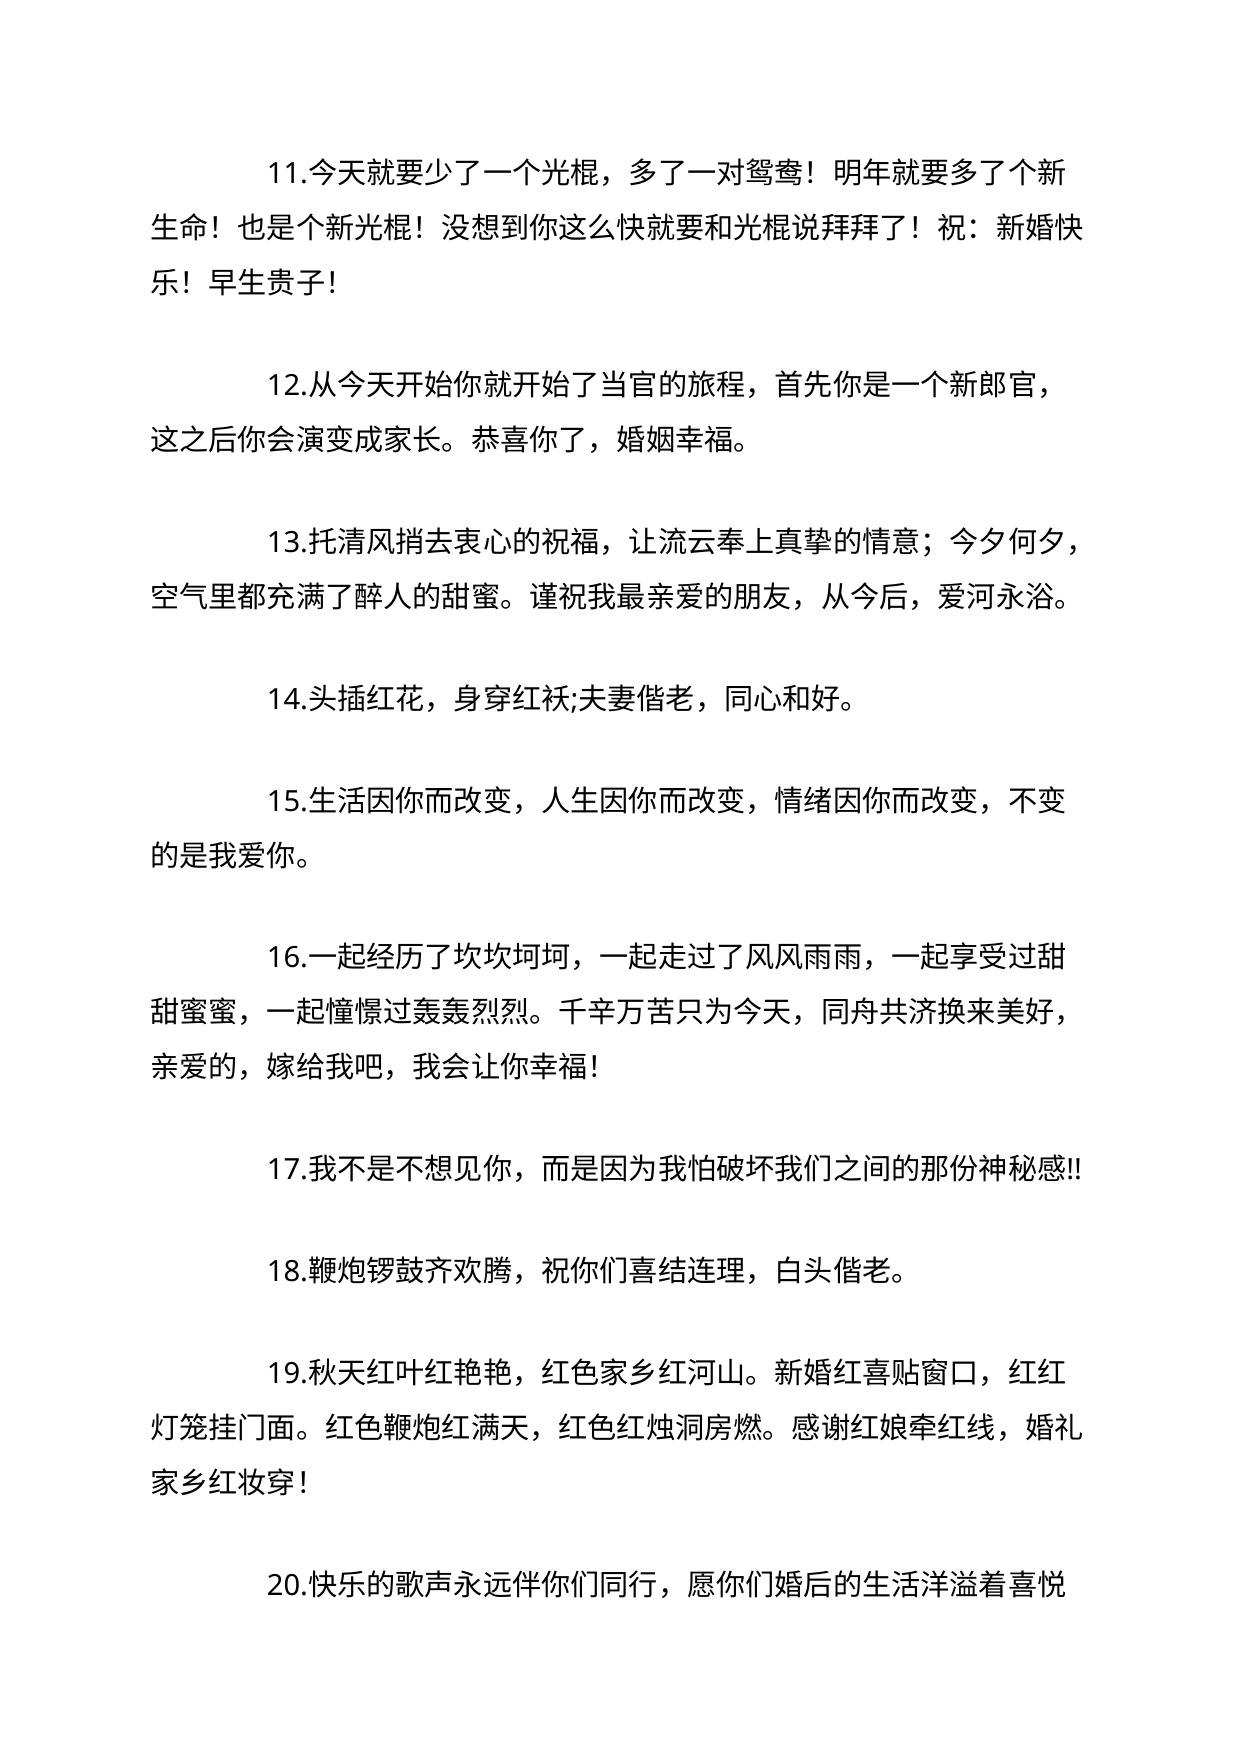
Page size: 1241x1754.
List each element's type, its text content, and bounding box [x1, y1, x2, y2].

text 11.今天就要少了一个光棍，多了一对鸳鸯！明年就要多了个新生命！也是个新光棍！没想到你这么快就要和光棍说拜拜了！祝：新婚快乐！早生贵子！ [150, 150, 1090, 302]
text 13.托清风捎去衷心的祝福，让流云奉上真挚的情意；今夕何夕，空气里都充满了醉人的甜蜜。谨祝我最亲爱的朋友，从今后，爱河永浴。 [150, 518, 1090, 616]
text 16.一起经历了坎坎坷坷，一起走过了风风雨雨，一起享受过甜甜蜜蜜，一起憧憬过轰轰烈烈。千辛万苦只为今天，同舟共济换来美好，亲爱的，嫁给我吧，我会让你幸福！ [150, 934, 1090, 1086]
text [150, 1561, 1090, 1604]
text 15.生活因你而改变，人生因你而改变，情绪因你而改变，不变的是我爱你。 [150, 777, 1090, 874]
text 19.秋天红叶红艳艳，红色家乡红河山。新婚红喜贴窗口，红红灯笼挂门面。红色鞭炮红满天，红色红烛洞房燃。感谢红娘牵红线，婚礼家乡红妆穿！ [150, 1349, 1090, 1502]
text 18.鞭炮锣鼓齐欢腾，祝你们喜结连理，白头偕老。 [150, 1248, 1090, 1290]
text 14.头插红花，身穿红袄;夫妻偕老，同心和好。 [150, 675, 1090, 718]
text 17.我不是不想见你，而是因为我怕破坏我们之间的那份神秘感!! [150, 1146, 1090, 1188]
text 12.从今天开始你就开始了当官的旅程，首先你是一个新郎官，这之后你会演变成家长。恭喜你了，婚姻幸福。 [150, 362, 1090, 459]
